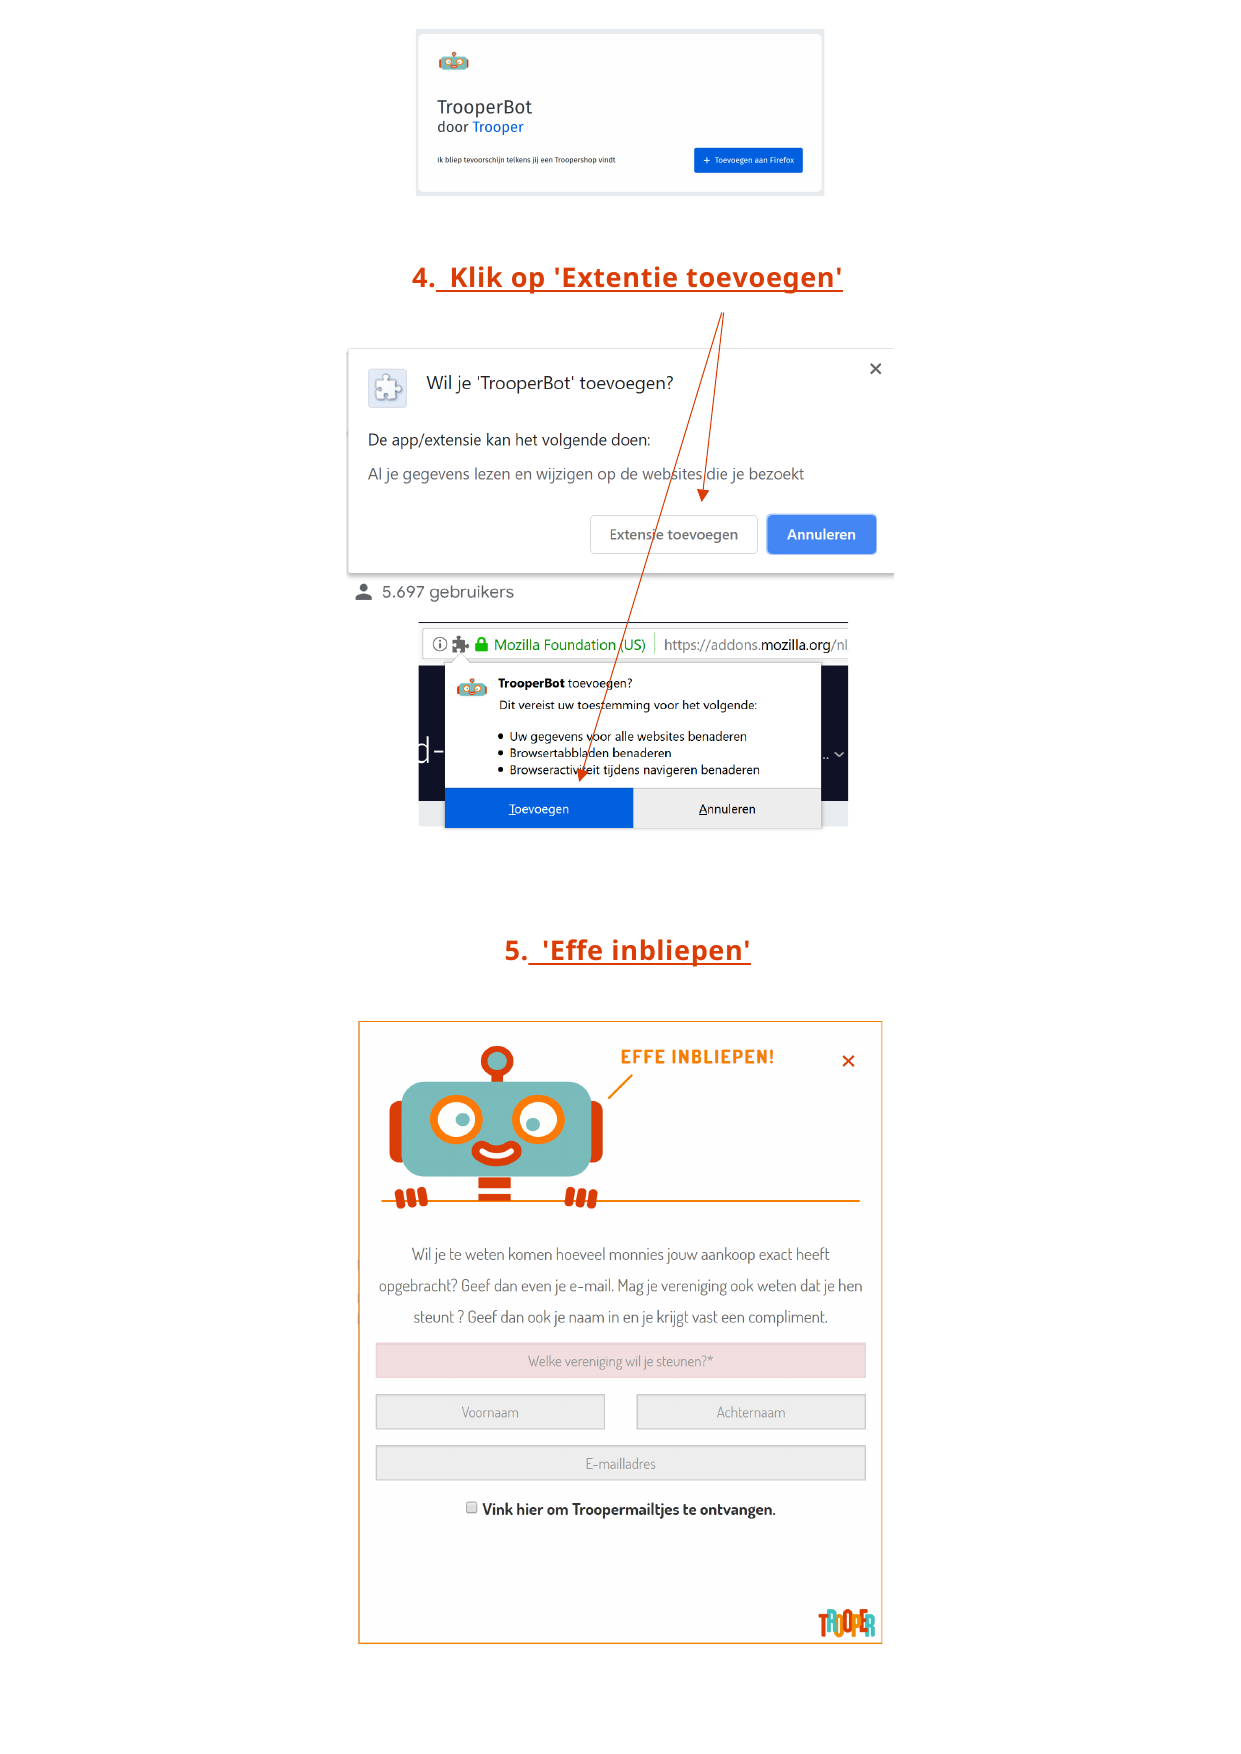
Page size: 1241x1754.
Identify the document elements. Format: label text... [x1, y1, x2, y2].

picture [633, 348, 895, 610]
picture [415, 29, 825, 196]
picture [346, 348, 710, 610]
subtitle Klik op 'Extentie toevoegen' [162, 258, 1093, 295]
subtitle 'Effe inbliepen' [162, 932, 1093, 968]
picture [418, 622, 849, 837]
picture [357, 1021, 883, 1645]
